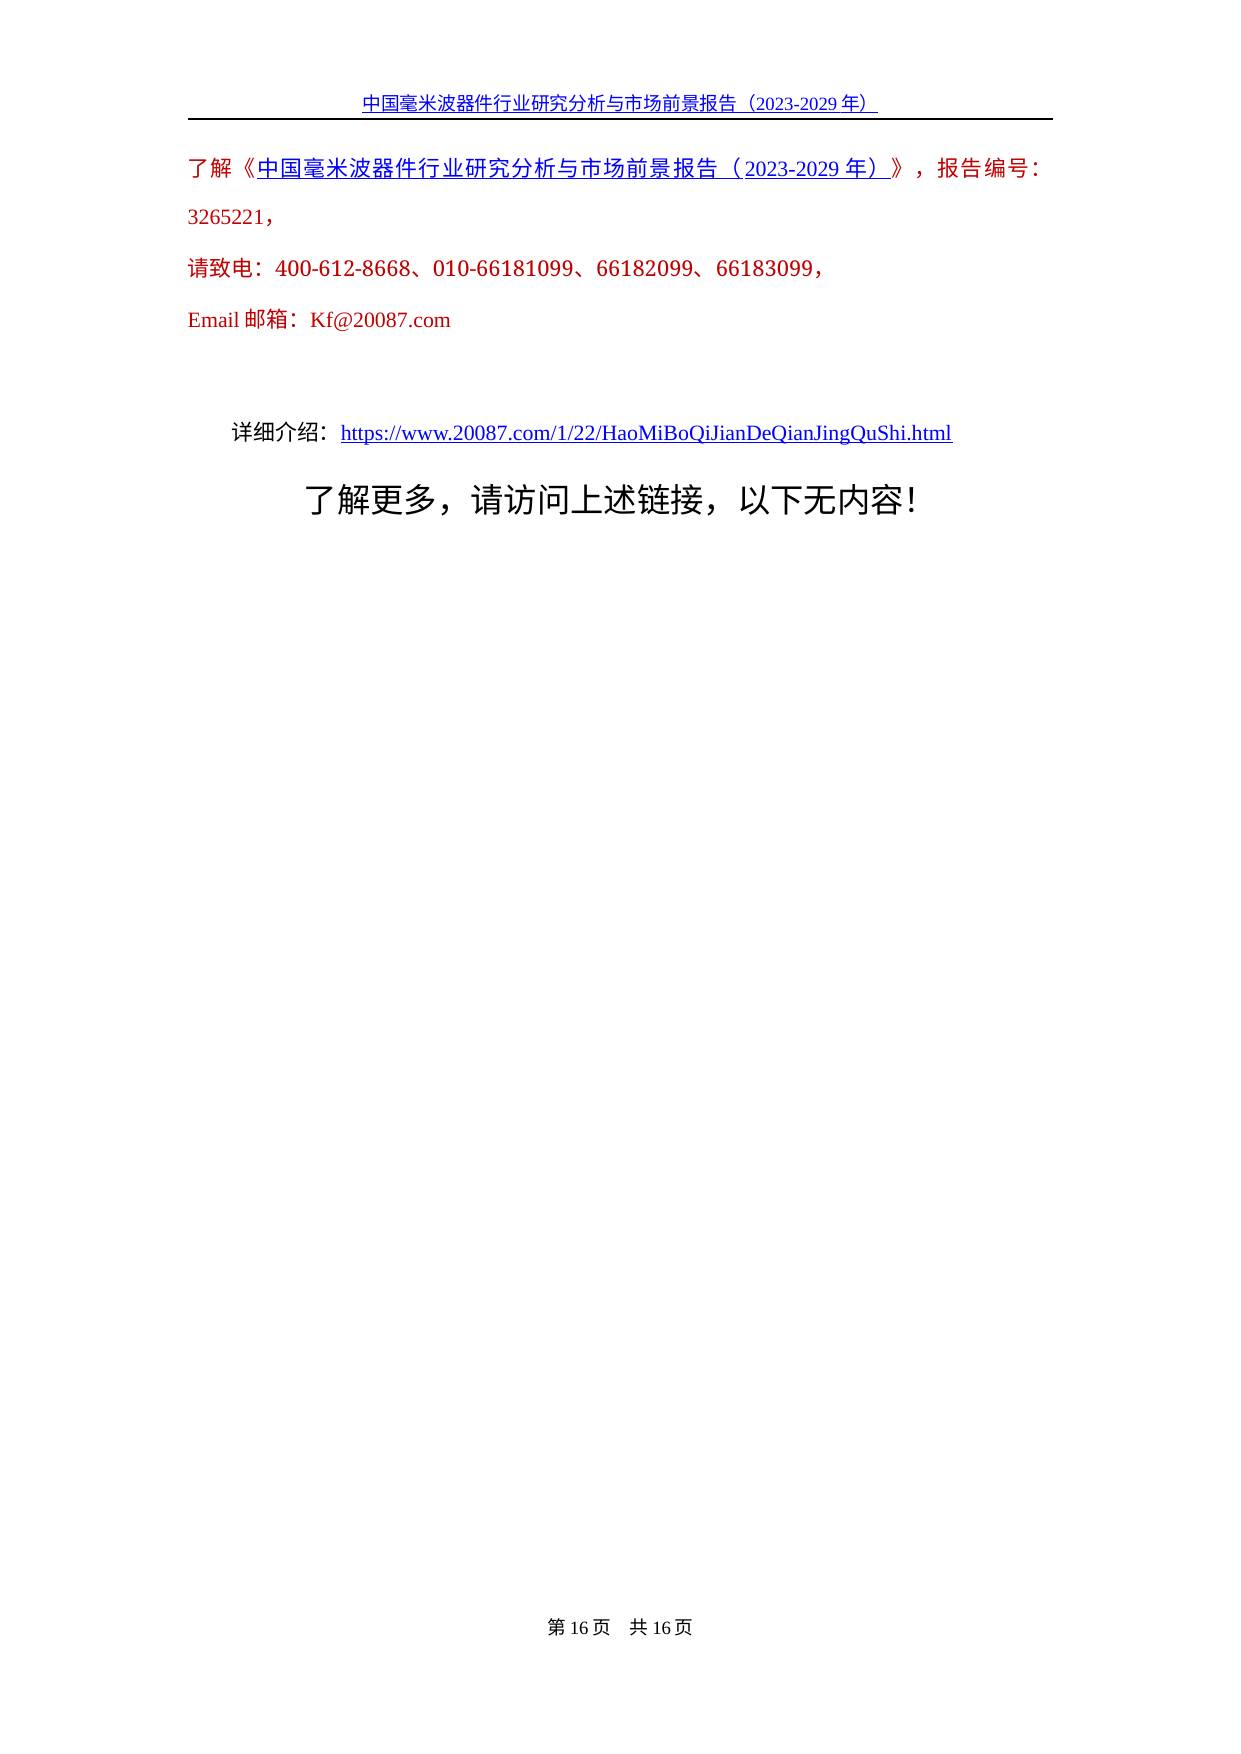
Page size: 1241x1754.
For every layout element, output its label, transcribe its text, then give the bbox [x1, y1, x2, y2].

text 详细介绍：https://www.20087.com/1/22/HaoMiBoQiJianDeQianJingQuShi.html [187, 415, 1053, 447]
text 请致电：400-612-8668、010-66181099、66182099、66183099， [187, 251, 1053, 283]
text 了解《中国毫米波器件行业研究分析与市场前景报告（2023-2029年）》，报告编号：3265221， [187, 150, 1053, 231]
text Email邮箱：Kf@20087.com [187, 302, 1053, 334]
title 了解更多，请访问上述链接，以下无内容！ [187, 465, 1053, 530]
